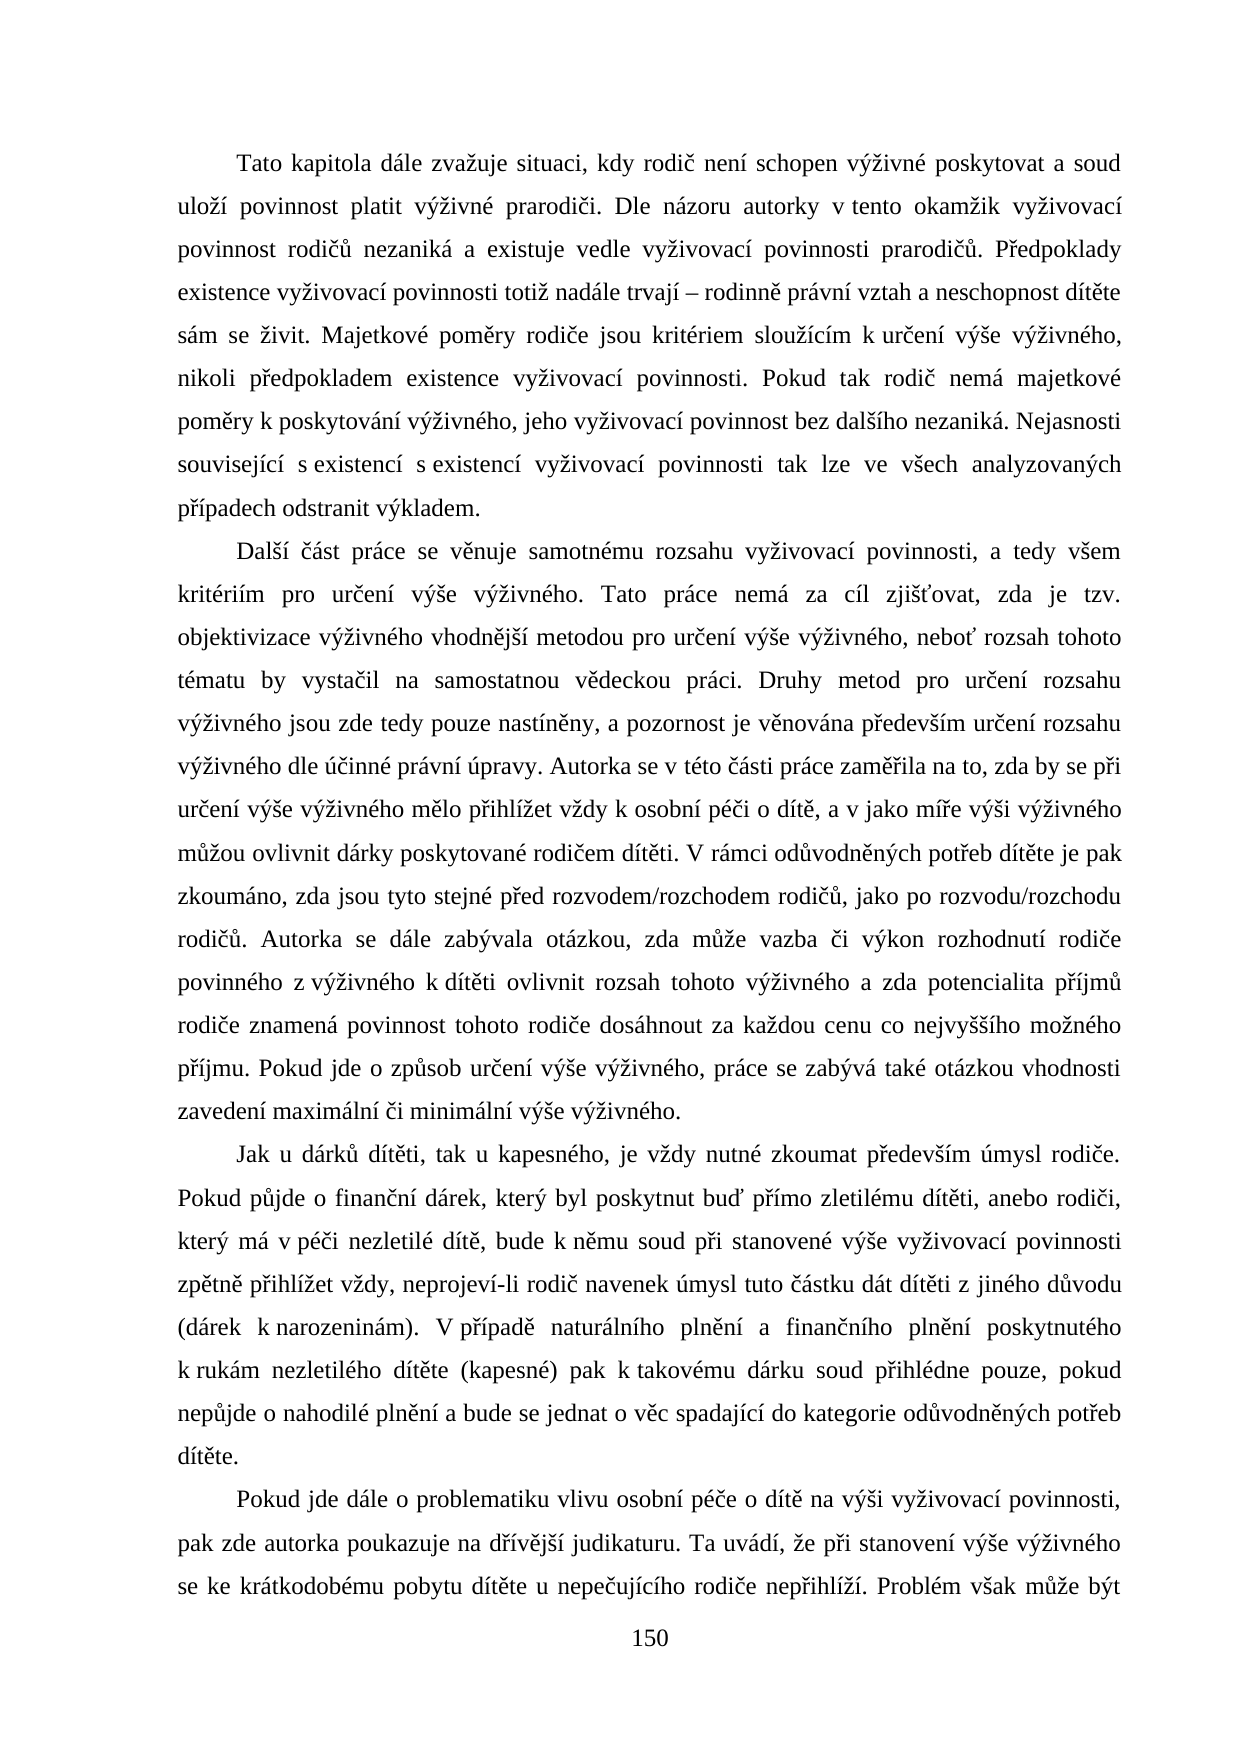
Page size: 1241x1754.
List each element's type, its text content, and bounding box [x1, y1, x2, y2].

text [177, 1484, 1122, 1599]
text Další část práce se věnuje samotnému rozsahu vyživovací povinnosti, a tedy všem kritériím pro určení výše výživného. Tato práce nemá za cíl zjišťovat, zda je tzv. objektivizace výživného vhodnější metodou pro určení výše výživného, neboť rozsah tohoto tématu by vystačil na samostatnou vědeckou práci. Druhy metod pro určení rozsahu výživného jsou zde tedy pouze nastíněny, a pozornost je věnována především určení rozsahu výživného dle účinné právní úpravy. Autorka se v této části práce zaměřila na to, zda by se při určení výše výživného mělo přihlížet vždy k osobní péči o dítě, a v jako míře výši výživného můžou ovlivnit dárky poskytované rodičem dítěti. V rámci odůvodněných potřeb dítěte je pak zkoumáno, zda jsou tyto stejné před rozvodem/rozchodem rodičů, jako po rozvodu/rozchodu rodičů. Autorka se dále zabývala otázkou, zda může vazba či výkon rozhodnutí rodiče povinného z výživného k dítěti ovlivnit rozsah tohoto výživného a zda potencialita příjmů rodiče znamená povinnost tohoto rodiče dosáhnout za každou cenu co nejvyššího možného příjmu. Pokud jde o způsob určení výše výživného, práce se zabývá také otázkou vhodnosti zavedení maximální či minimální výše výživného. [177, 536, 1122, 1125]
text Jak u dárků dítěti, tak u kapesného, je vždy nutné zkoumat především úmysl rodiče. Pokud půjde o finanční dárek, který byl poskytnut buď přímo zletilému dítěti, anebo rodiči, který má v péči nezletilé dítě, bude k němu soud při stanovené výše vyživovací povinnosti zpětně přihlížet vždy, neprojeví-li rodič navenek úmysl tuto částku dát dítěti z jiného důvodu (dárek k narozeninám). V případě naturálního plnění a finančního plnění poskytnutého k rukám nezletilého dítěte (kapesné) pak k takovému dárku soud přihlédne pouze, pokud nepůjde o nahodilé plnění a bude se jednat o věc spadající do kategorie odůvodněných potřeb dítěte. [177, 1139, 1122, 1470]
text Tato kapitola dále zvažuje situaci, kdy rodič není schopen výživné poskytovat a soud uloží povinnost platit výživné prarodiči. Dle názoru autorky v tento okamžik vyživovací povinnost rodičů nezaniká a existuje vedle vyživovací povinnosti prarodičů. Předpoklady existence vyživovací povinnosti totiž nadále trvají – rodinně právní vztah a neschopnost dítěte sám se živit. Majetkové poměry rodiče jsou kritériem sloužícím k určení výše výživného, nikoli předpokladem existence vyživovací povinnosti. Pokud tak rodič nemá majetkové poměry k poskytování výživného, jeho vyživovací povinnost bez dalšího nezaniká. Nejasnosti související s existencí s existencí vyživovací povinnosti tak lze ve všech analyzovaných případech odstranit výkladem. [177, 148, 1122, 521]
